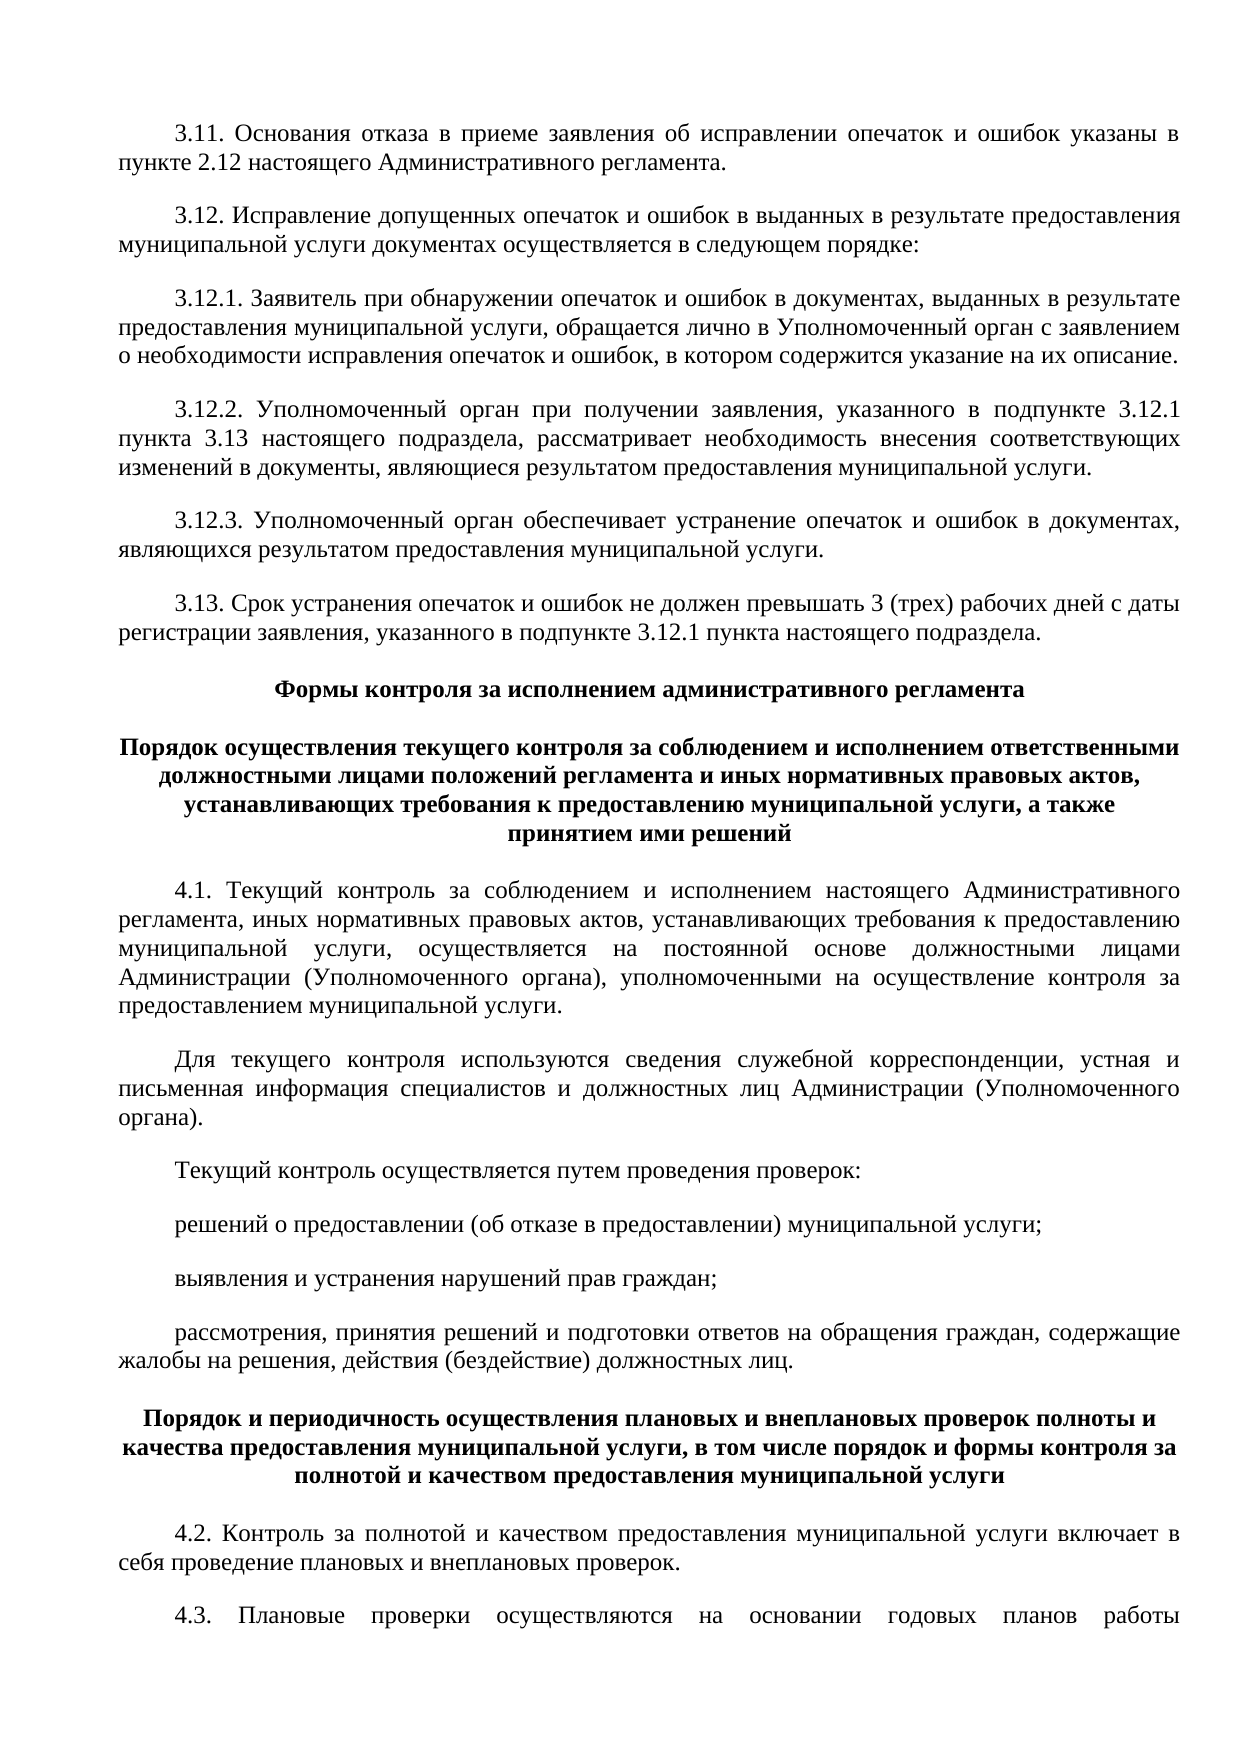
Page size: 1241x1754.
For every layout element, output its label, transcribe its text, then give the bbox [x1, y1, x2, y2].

text решений о предоставлении (об отказе в предоставлении) муниципальной услуги; [118, 1209, 1181, 1238]
text 3.13. Срок устранения опечаток и ошибок не должен превышать 3 (трех) рабочих дней с даты регистрации заявления, указанного в подпункте 3.12.1 пункта настоящего подраздела. [118, 588, 1181, 646]
title Порядок осуществления текущего контроля за соблюдением и исполнением ответственными должностными лицами положений регламента и иных нормативных правовых актов, устанавливающих требования к предоставлению муниципальной услуги, а также принятием ими решений [118, 732, 1181, 847]
text 3.12.1. Заявитель при обнаружении опечаток и ошибок в документах, выданных в результате предоставления муниципальной услуги, обращается лично в Уполномоченный орган с заявлением о необходимости исправления опечаток и ошибок, в котором содержится указание на их описание. [118, 283, 1181, 369]
text 3.12.2. Уполномоченный орган при получении заявления, указанного в подпункте 3.12.1 пункта 3.13 настоящего подраздела, рассматривает необходимость внесения соответствующих изменений в документы, являющиеся результатом предоставления муниципальной услуги. [118, 394, 1181, 481]
text Текущий контроль осуществляется путем проведения проверок: [118, 1156, 1181, 1184]
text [118, 1601, 1181, 1629]
title Формы контроля за исполнением административного регламента [118, 674, 1181, 703]
text Для текущего контроля используются сведения служебной корреспонденции, устная и письменная информация специалистов и должностных лиц Администрации (Уполномоченного органа). [118, 1044, 1181, 1131]
title Порядок и периодичность осуществления плановых и внеплановых проверок полноты и качества предоставления муниципальной услуги, в том числе порядок и формы контроля за полнотой и качеством предоставления муниципальной услуги [118, 1403, 1181, 1489]
text 3.12. Исправление допущенных опечаток и ошибок в выданных в результате предоставления муниципальной услуги документах осуществляется в следующем порядке: [118, 201, 1181, 258]
text 3.12.3. Уполномоченный орган обеспечивает устранение опечаток и ошибок в документах, являющихся результатом предоставления муниципальной услуги. [118, 506, 1181, 563]
text 4.2. Контроль за полнотой и качеством предоставления муниципальной услуги включает в себя проведение плановых и внеплановых проверок. [118, 1518, 1181, 1576]
text 4.1. Текущий контроль за соблюдением и исполнением настоящего Административного регламента, иных нормативных правовых актов, устанавливающих требования к предоставлению муниципальной услуги, осуществляется на постоянной основе должностными лицами Администрации (Уполномоченного органа), уполномоченными на осуществление контроля за предоставлением муниципальной услуги. [118, 876, 1181, 1019]
text рассмотрения, принятия решений и подготовки ответов на обращения граждан, содержащие жалобы на решения, действия (бездействие) должностных лиц. [118, 1317, 1181, 1374]
text выявления и устранения нарушений прав граждан; [118, 1263, 1181, 1292]
text 3.11. Основания отказа в приеме заявления об исправлении опечаток и ошибок указаны в пункте 2.12 настоящего Административного регламента. [118, 118, 1181, 176]
